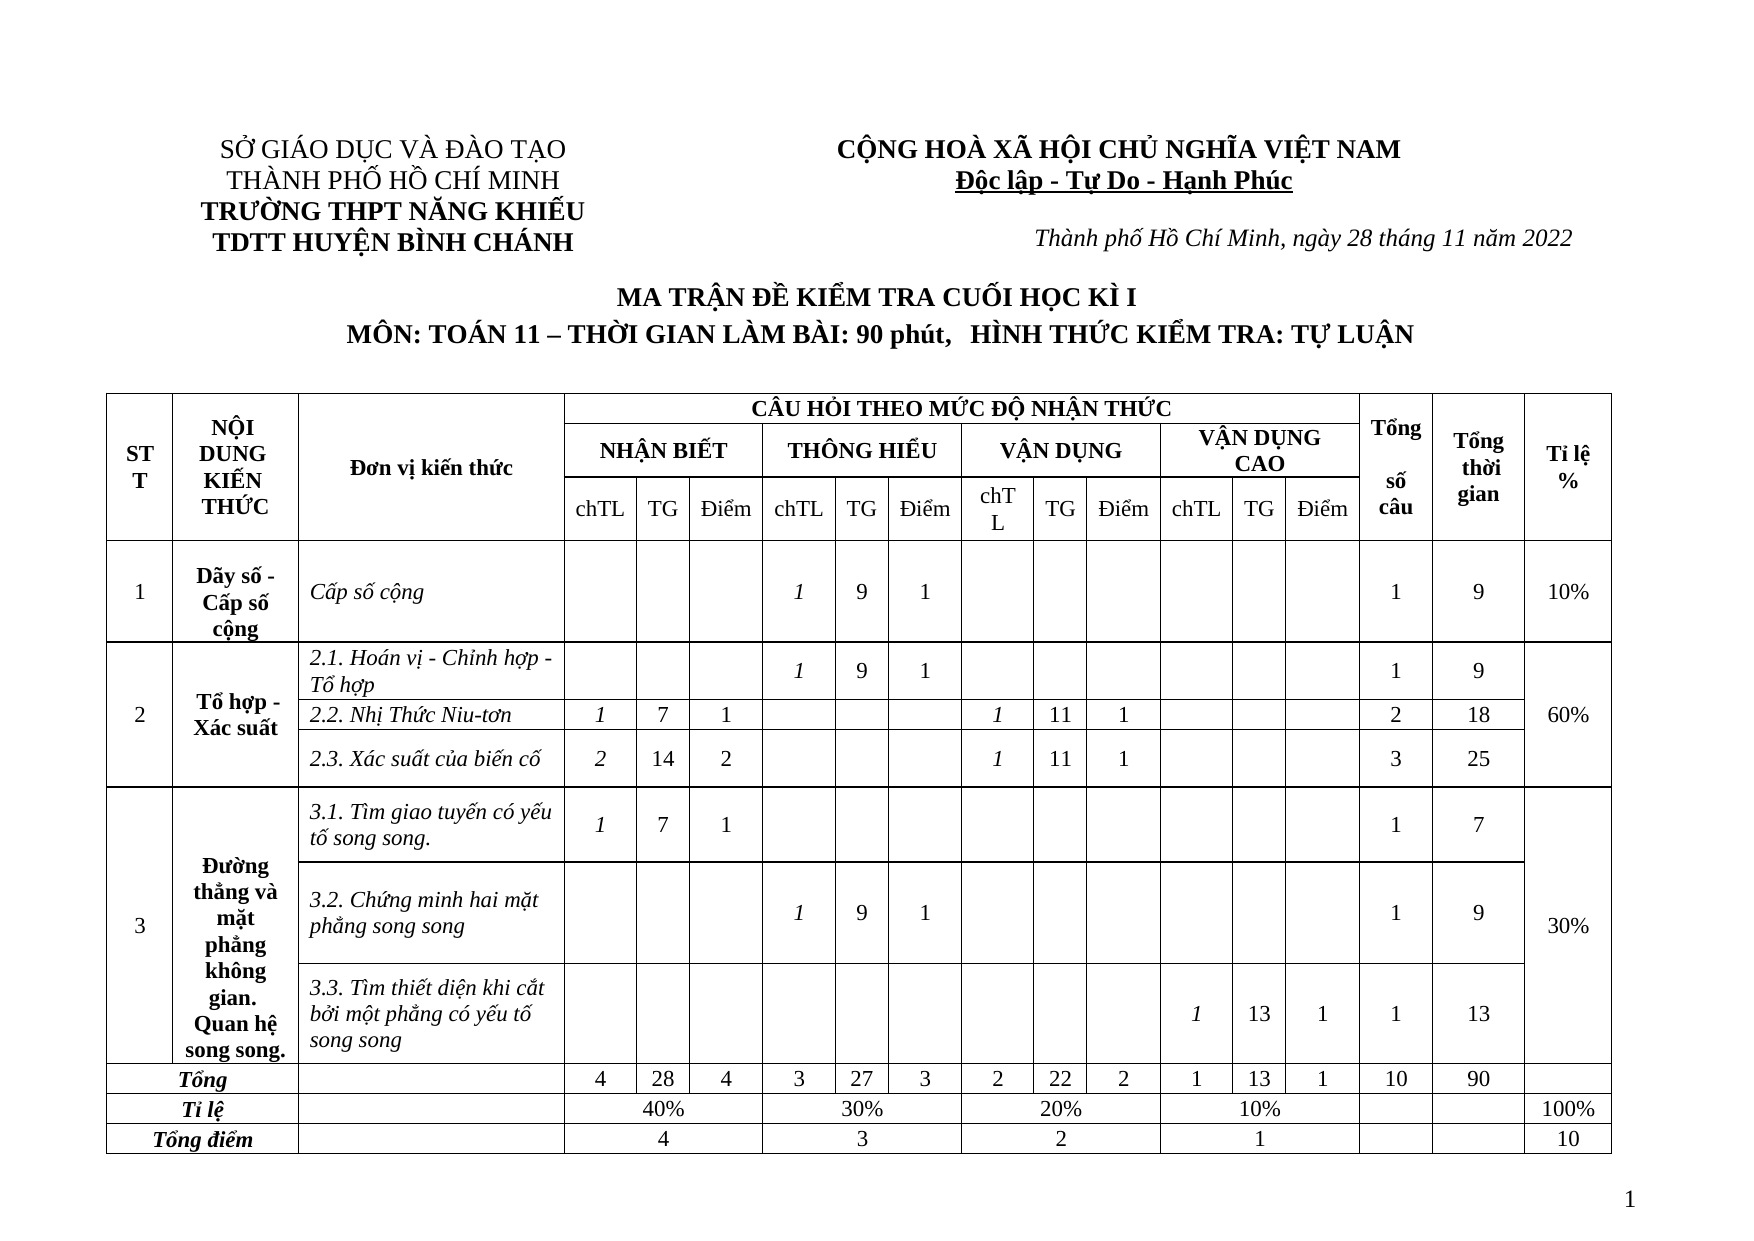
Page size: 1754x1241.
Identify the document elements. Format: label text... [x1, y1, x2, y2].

table_cell chTL [962, 478, 1033, 540]
table_cell [1233, 643, 1285, 699]
table_cell 7 [637, 788, 689, 861]
table_cell [763, 788, 835, 861]
table_cell [299, 1094, 564, 1123]
table_cell TG [637, 478, 689, 540]
table_cell [889, 730, 961, 786]
table_cell [1233, 541, 1285, 641]
table_cell 30% [763, 1094, 961, 1123]
table_cell [1360, 1124, 1432, 1153]
table_cell 3 [1360, 730, 1432, 786]
table_cell 7 [1433, 788, 1524, 861]
table_cell [1286, 643, 1359, 699]
table_cell [1233, 863, 1285, 963]
table_cell [889, 788, 961, 861]
table_cell 2 [962, 1064, 1033, 1093]
table_cell TG [1233, 478, 1285, 540]
table_cell 28 [637, 1064, 689, 1093]
table_cell 2 [1087, 1064, 1160, 1093]
table_cell Dãy số - Cấp số cộng [173, 541, 298, 641]
table_cell TG [836, 478, 888, 540]
table_cell 9 [1433, 541, 1524, 641]
table_cell 1 [1087, 700, 1160, 729]
table_cell 4 [565, 1064, 636, 1093]
table_cell 2.2. Nhị Thức Niu-tơn [299, 700, 564, 729]
table_cell [690, 643, 762, 699]
table_cell 2 [565, 730, 636, 786]
table_cell [763, 964, 835, 1063]
table_cell VẬN DỤNG [962, 424, 1160, 476]
table_cell 14 [637, 730, 689, 786]
table_cell Cấp số cộng [299, 541, 564, 641]
table_cell 9 [836, 643, 888, 699]
table_cell chTL [1161, 478, 1232, 540]
table_cell [1034, 863, 1086, 963]
table_cell [962, 964, 1033, 1063]
table_cell 3.1. Tìm giao tuyến có yếu tố song song. [299, 788, 564, 861]
table_cell 100% [1525, 1094, 1611, 1123]
table_cell [690, 964, 762, 1063]
table_cell 10% [1161, 1094, 1359, 1123]
table_cell 30% [1525, 788, 1611, 1063]
table_cell 9 [836, 863, 888, 963]
table_cell 20% [962, 1094, 1160, 1123]
table_cell 4 [690, 1064, 762, 1093]
table_cell [1233, 788, 1285, 861]
table_cell [1233, 730, 1285, 786]
table_cell Điểm [690, 478, 762, 540]
table_header Đơn vị kiến thức [299, 394, 564, 540]
table_cell [1034, 788, 1086, 861]
table_cell 2 [1360, 700, 1432, 729]
table_cell [763, 730, 835, 786]
table_cell [1286, 541, 1359, 641]
table_cell [836, 964, 888, 1063]
table_cell [836, 788, 888, 861]
table_cell 10 [1525, 1124, 1611, 1153]
table_cell [1433, 1094, 1524, 1123]
table_cell THÔNG HIỂU [763, 424, 961, 476]
table_cell [962, 541, 1033, 641]
table_cell 1 [1161, 1124, 1359, 1153]
table_cell 25 [1433, 730, 1524, 786]
table_cell Điểm [1286, 478, 1359, 540]
table_cell 4 [565, 1124, 762, 1153]
table_cell Điểm [1087, 478, 1160, 540]
table_cell [1161, 730, 1232, 786]
table_header STT [107, 394, 172, 540]
table_cell 10% [1525, 541, 1611, 641]
table_cell [1433, 1124, 1524, 1153]
table_cell 11 [1034, 700, 1086, 729]
table_cell [1286, 700, 1359, 729]
table_cell 13 [1433, 964, 1524, 1063]
table_cell [565, 643, 636, 699]
table_cell [1087, 541, 1160, 641]
table_cell [565, 964, 636, 1063]
table_cell 1 [763, 541, 835, 641]
table_header Tổng số câu [1360, 394, 1432, 540]
table_cell [637, 643, 689, 699]
table_cell 1 [1360, 863, 1432, 963]
table_cell [1034, 541, 1086, 641]
table_cell Điểm [889, 478, 961, 540]
table_cell Tổng điểm [107, 1124, 298, 1153]
table_cell [565, 863, 636, 963]
table_cell Tổ hợp - Xác suất [173, 643, 298, 786]
table_header CỘNG HOÀ XÃ HỘI CHỦ NGHĨA VIỆT NAM Độc lập - Tự Do - Hạnh Phúc Thành phố Hồ Chí Minh, ngày 28 tháng 11 năm 2022 [664, 133, 1583, 281]
table_cell [1360, 1094, 1432, 1123]
table_cell [1034, 643, 1086, 699]
table_cell 9 [836, 541, 888, 641]
table_cell [637, 541, 689, 641]
table_cell 13 [1233, 964, 1285, 1063]
table_cell 40% [565, 1094, 762, 1123]
table_cell 9 [1433, 643, 1524, 699]
table_cell 3 [763, 1124, 961, 1153]
table_cell [637, 863, 689, 963]
table_cell [1286, 863, 1359, 963]
table_cell 22 [1034, 1064, 1086, 1093]
table_cell 1 [690, 700, 762, 729]
table_cell 3 [107, 788, 172, 1063]
table_header CÂU HỎI THEO MỨC ĐỘ NHẬN THỨC [565, 394, 1359, 423]
table_cell 90 [1433, 1064, 1524, 1093]
table_cell Đường thẳng và mặt phẳng không gian. Quan hệ song song. [173, 788, 298, 1063]
table_cell chTL [565, 478, 636, 540]
table_cell [962, 788, 1033, 861]
text MÔN: TOÁN 11 – THỜI GIAN LÀM BÀI: 90 phút, HÌNH THỨC KIỂM TRA: TỰ LUẬN [118, 318, 1636, 349]
table_cell 60% [1525, 643, 1611, 786]
table_header NỘI DUNG KIẾN THỨC [173, 394, 298, 540]
table_cell [1161, 541, 1232, 641]
table_cell VẬN DỤNG CAO [1161, 424, 1359, 476]
table_cell 1 [1286, 1064, 1359, 1093]
table_cell [889, 700, 961, 729]
table_cell 1 [1360, 643, 1432, 699]
table_cell 13 [1233, 1064, 1285, 1093]
table_cell 2 [962, 1124, 1160, 1153]
table_cell 1 [889, 541, 961, 641]
table_cell [1525, 1064, 1611, 1093]
table_cell 1 [1360, 788, 1432, 861]
table_cell [1161, 788, 1232, 861]
table_cell 2 [107, 643, 172, 786]
table_cell 1 [1161, 1064, 1232, 1093]
table_cell [690, 863, 762, 963]
table_cell [565, 541, 636, 641]
table_cell Tỉ lệ [107, 1094, 298, 1123]
table_cell 1 [565, 788, 636, 861]
table_cell 1 [962, 700, 1033, 729]
table_cell [1087, 788, 1160, 861]
table_cell 2 [690, 730, 762, 786]
table_cell 1 [1360, 964, 1432, 1063]
table_cell 1 [690, 788, 762, 861]
table_cell 10 [1360, 1064, 1432, 1093]
table_cell 1 [1286, 964, 1359, 1063]
table_cell 18 [1433, 700, 1524, 729]
table_cell 1 [889, 643, 961, 699]
table_cell [1161, 643, 1232, 699]
table_cell 3.2. Chứng minh hai mặt phẳng song song [299, 863, 564, 963]
table_cell [962, 643, 1033, 699]
table_cell [1087, 964, 1160, 1063]
table_cell [1087, 863, 1160, 963]
table_cell [962, 863, 1033, 963]
table_cell [763, 700, 835, 729]
table_cell 1 [1360, 541, 1432, 641]
table_cell [1161, 863, 1232, 963]
table_cell 1 [565, 700, 636, 729]
table_cell [690, 541, 762, 641]
table_cell 9 [1433, 863, 1524, 963]
table_cell chTL [763, 478, 835, 540]
table_cell [299, 1064, 564, 1093]
table_cell 1 [763, 643, 835, 699]
table_cell [889, 964, 961, 1063]
table_cell [1034, 964, 1086, 1063]
table_cell 7 [637, 700, 689, 729]
table_cell TG [1034, 478, 1086, 540]
table_cell 1 [107, 541, 172, 641]
text MA TRẬN ĐỀ KIỂM TRA CUỐI HỌC KÌ I [118, 281, 1636, 312]
table_cell [1087, 643, 1160, 699]
table_cell [1286, 730, 1359, 786]
table_cell [836, 700, 888, 729]
table_cell [299, 1124, 564, 1153]
table_cell 3 [763, 1064, 835, 1093]
table_cell Tổng [107, 1064, 298, 1093]
table_cell 3.3. Tìm thiết diện khi cắt bởi một phẳng có yếu tố song song [299, 964, 564, 1063]
table_cell [1233, 700, 1285, 729]
table_cell 3 [889, 1064, 961, 1093]
table_cell 1 [1087, 730, 1160, 786]
table_cell 11 [1034, 730, 1086, 786]
table_header Tỉ lệ % [1525, 394, 1611, 540]
table_cell 1 [889, 863, 961, 963]
table_cell 1 [763, 863, 835, 963]
table_cell [637, 964, 689, 1063]
table_header SỞ GIÁO DỤC VÀ ĐÀO TẠO THÀNH PHỐ HỒ CHÍ MINH TRƯỜNG THPT NĂNG KHIẾU TDTT HUYỆN BÌNH CHÁNH [122, 133, 664, 281]
table_header Tổng thời gian [1433, 394, 1524, 540]
table_cell [836, 730, 888, 786]
table_cell NHẬN BIẾT [565, 424, 762, 476]
table_cell 2.1. Hoán vị - Chỉnh hợp - Tổ hợp [299, 643, 564, 699]
table_cell 1 [1161, 964, 1232, 1063]
table_cell 2.3. Xác suất của biến cố [299, 730, 564, 786]
table_cell 1 [962, 730, 1033, 786]
table_cell [1286, 788, 1359, 861]
table_cell [1161, 700, 1232, 729]
table_cell 27 [836, 1064, 888, 1093]
